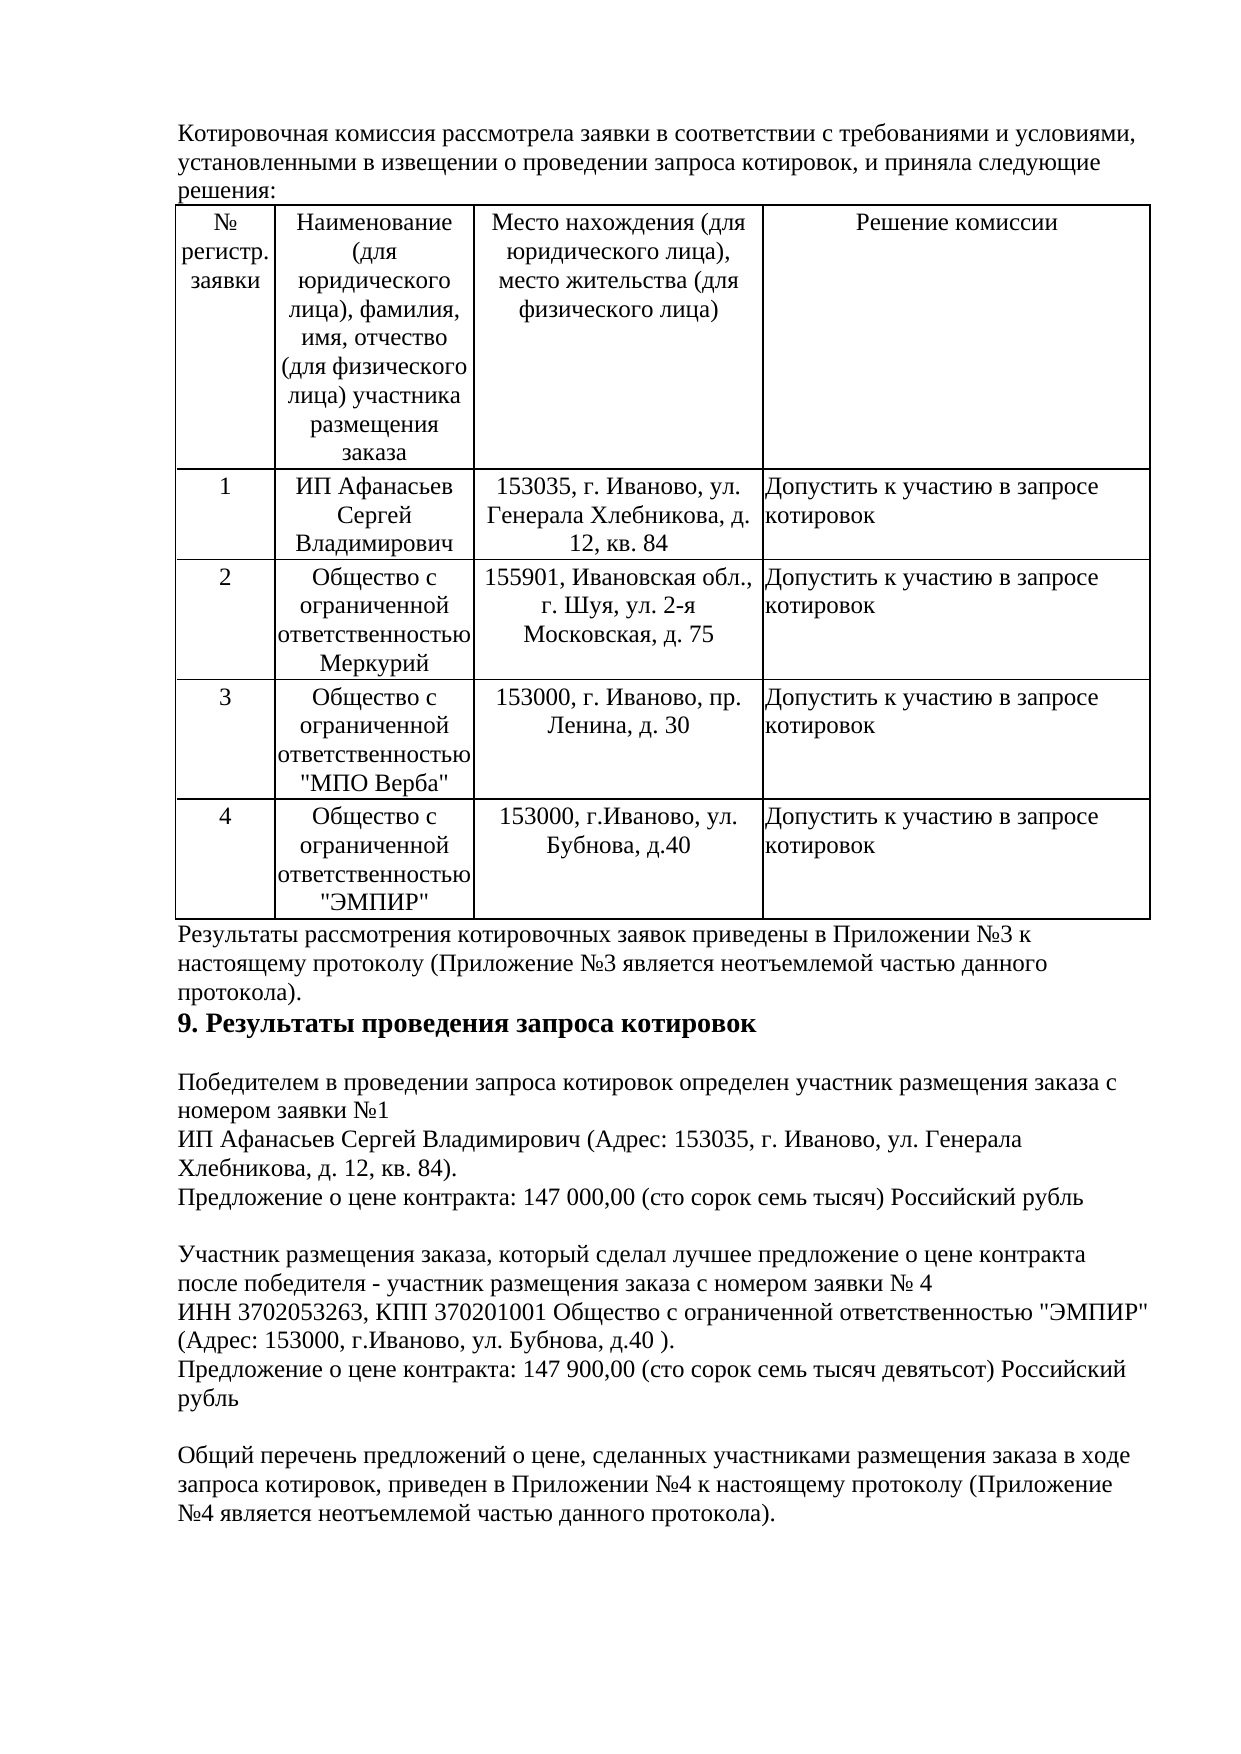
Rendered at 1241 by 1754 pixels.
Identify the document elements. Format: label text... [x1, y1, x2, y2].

text 9. Результаты проведения запроса котировок [177, 1006, 1152, 1038]
text Победителем в проведении запроса котировок определен участник размещения заказа с номером заявки №1 ИП Афанасьев Сергей Владимирович (Адрес: 153035, г. Иваново, ул. Генерала Хлебникова, д. 12, кв. 84). Предложение о цене контракта: 147 000,00 (сто сорок семь тысяч) Российский рубль Участник размещения заказа, который сделал лучшее предложение о цене контракта после победителя - участник размещения заказа с номером заявки № 4 ИНН 3702053263, КПП 370201001 Общество с ограниченной ответственностью "ЭМПИР" (Адрес: 153000, г.Иваново, ул. Бубнова, д.40 ). Предложение о цене контракта: 147 900,00 (сто сорок семь тысяч девятьсот) Российский рубль Общий перечень предложений о цене, сделанных участниками размещения заказа в ходе запроса котировок, приведен в Приложении №4 к настоящему протоколу (Приложение №4 является неотъемлемой частью данного протокола). [177, 1038, 1152, 1527]
table_cell 4 [176, 799, 274, 918]
table_cell ИП Афанасьев Сергей Владимирович [276, 470, 473, 559]
table_cell Допустить к участию в запросе котировок [764, 560, 1149, 678]
table_cell 153035, г. Иваново, ул. Генерала Хлебникова, д. 12, кв. 84 [475, 470, 762, 559]
table_header Наименование (для юридического лица), фамилия, имя, отчество (для физического лица) участника размещения заказа [276, 206, 473, 468]
table_cell 155901, Ивановская обл., г. Шуя, ул. 2-я Московская, д. 75 [475, 560, 762, 678]
table_cell 1 [176, 469, 274, 559]
text Котировочная комиссия рассмотрела заявки в соответствии с требованиями и условиями, установленными в извещении о проведении запроса котировок, и приняла следующие решения: [177, 118, 1152, 204]
table_cell Общество с ограниченной ответственностью Меркурий [276, 560, 473, 678]
table_cell Допустить к участию в запросе котировок [764, 680, 1149, 798]
table_header Решение комиссии [764, 206, 1149, 468]
table_cell Допустить к участию в запросе котировок [764, 800, 1149, 918]
table_cell 3 [176, 680, 274, 798]
table_cell 153000, г.Иваново, ул. Бубнова, д.40 [475, 800, 762, 918]
table_cell 2 [176, 560, 274, 678]
table_header Место нахождения (для юридического лица), место жительства (для физического лица) [475, 206, 762, 468]
table_cell Общество с ограниченной ответственностью "ЭМПИР" [276, 800, 473, 918]
table_header № регистр. заявки [176, 206, 274, 468]
text Результаты рассмотрения котировочных заявок приведены в Приложении №3 к настоящему протоколу (Приложение №3 является неотъемлемой частью данного протокола). [177, 919, 1152, 1006]
table_cell Допустить к участию в запросе котировок [764, 470, 1149, 559]
table_cell 153000, г. Иваново, пр. Ленина, д. 30 [475, 680, 762, 798]
table_cell Общество с ограниченной ответственностью "МПО Верба" [276, 680, 473, 798]
